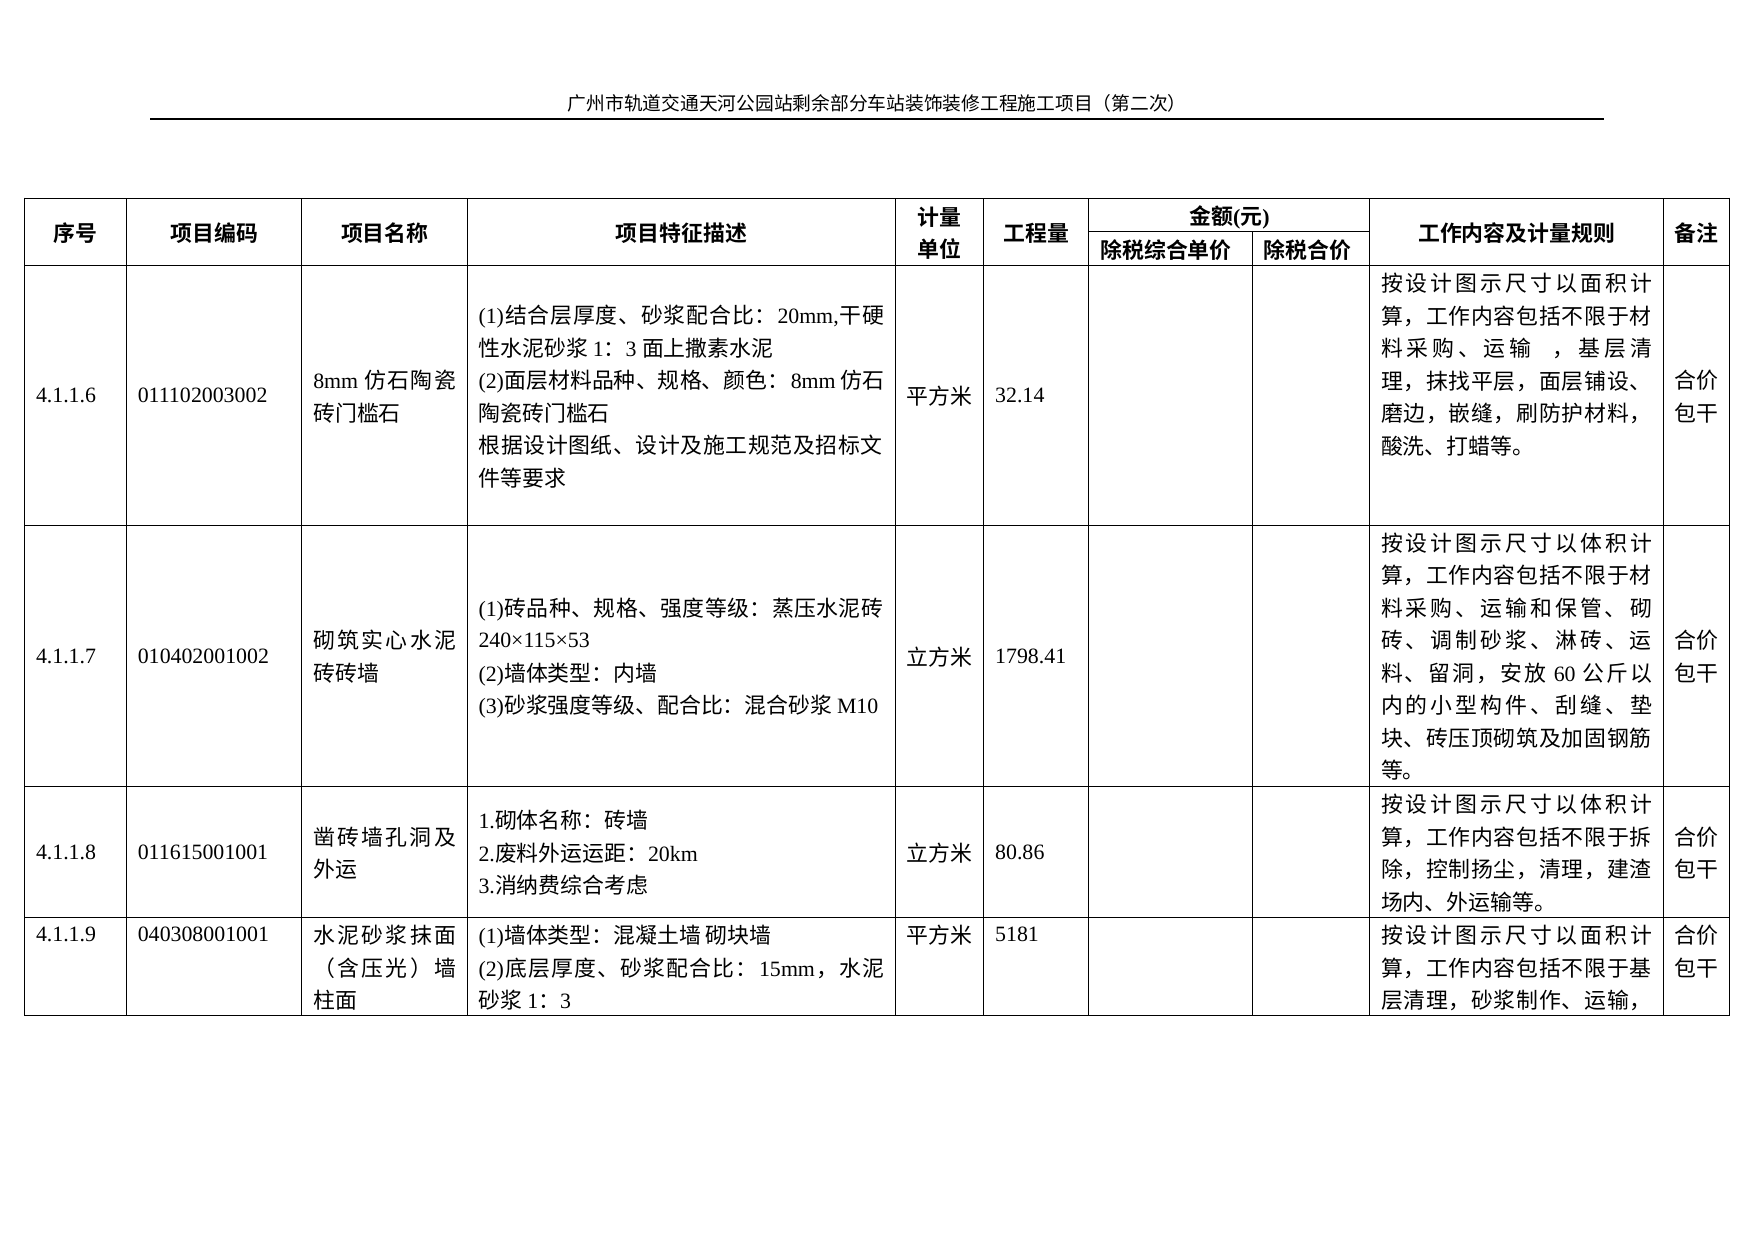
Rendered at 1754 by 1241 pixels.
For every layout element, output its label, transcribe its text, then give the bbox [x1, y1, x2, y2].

table_cell 平方米 [896, 918, 983, 1015]
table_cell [468, 918, 895, 1015]
table_cell 5181 [984, 918, 1088, 1015]
table_cell 立方米 [896, 787, 983, 917]
table_cell 040308001001 [127, 918, 301, 1015]
table_cell 4.1.1.9 [25, 918, 126, 1015]
table_header 工作内容及计量规则 [1370, 199, 1663, 265]
table_cell [1253, 918, 1369, 1015]
table_cell 凿砖墙孔洞及外运 [302, 787, 467, 917]
table_cell 合价包干 [1664, 787, 1729, 917]
table_cell 合价包干 [1664, 526, 1729, 786]
table_header 项目特征描述 [468, 199, 895, 265]
table_cell 4.1.1.8 [25, 787, 126, 917]
table_cell [1089, 266, 1252, 524]
table_header 项目编码 [127, 199, 301, 265]
table_cell 8mm仿石陶瓷砖门槛石 [302, 266, 467, 524]
table_cell [1089, 787, 1252, 917]
table_header 计量 单位 [896, 199, 983, 265]
table_cell 按设计图示尺寸以面积计算，工作内容包括不限于材料采购、运输 ，基层清理，抹找平层，面层铺设、磨边，嵌缝，刷防护材料，酸洗、打蜡等。 [1370, 266, 1663, 524]
table_cell 80.86 [984, 787, 1088, 917]
table_cell 010402001002 [127, 526, 301, 786]
table_cell 立方米 [896, 526, 983, 786]
table_header 工程量 [984, 199, 1088, 265]
table_cell 砌筑实心水泥砖砖墙 [302, 526, 467, 786]
table_cell 按设计图示尺寸以体积计算，工作内容包括不限于拆除，控制扬尘，清理，建渣场内、外运输等。 [1370, 787, 1663, 917]
table_cell 按设计图示尺寸以体积计算，工作内容包括不限于材料采购、运输和保管、砌砖、调制砂浆、淋砖、运料、留洞，安放60公斤以内的小型构件、刮缝、垫块、砖压顶砌筑及加固钢筋等。 [1370, 526, 1663, 786]
table_cell 4.1.1.6 [25, 266, 126, 524]
table_cell 32.14 [984, 266, 1088, 524]
table_cell 平方米 [896, 266, 983, 524]
table_cell 011615001001 [127, 787, 301, 917]
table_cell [1370, 918, 1663, 1015]
table_cell [1253, 787, 1369, 917]
table_cell 合价包干 [1664, 266, 1729, 524]
table_header 项目名称 [302, 199, 467, 265]
table_cell [1089, 918, 1252, 1015]
table_cell 1798.41 [984, 526, 1088, 786]
table_cell 合价包干 [1664, 918, 1729, 1015]
table_cell 除税综合单价 [1089, 232, 1252, 265]
table_cell 011102003002 [127, 266, 301, 524]
table_cell 水泥砂浆抹面（含压光）墙柱面 [302, 918, 467, 1015]
table_cell 1.砌体名称：砖墙 2.废料外运运距：20km 3.消纳费综合考虑 [468, 787, 895, 917]
table_header 序号 [25, 199, 126, 265]
table_cell (1)结合层厚度、砂浆配合比：20mm,干硬性水泥砂浆 1：3 面上撒素水泥 (2)面层材料品种、规格、颜色：8mm仿石陶瓷砖门槛石 根据设计图纸、设计及施工规范及招标文件等要求 [468, 266, 895, 524]
table_cell [1089, 526, 1252, 786]
table_cell [1253, 526, 1369, 786]
table_header 金额(元) [1089, 199, 1369, 231]
table_cell 除税合价 [1253, 232, 1369, 265]
table_cell 4.1.1.7 [25, 526, 126, 786]
table_cell (1)砖品种、规格、强度等级：蒸压水泥砖240×115×53 (2)墙体类型：内墙 (3)砂浆强度等级、配合比：混合砂浆 M10 [468, 526, 895, 786]
table_cell [1253, 266, 1369, 524]
table_header 备注 [1664, 199, 1729, 265]
